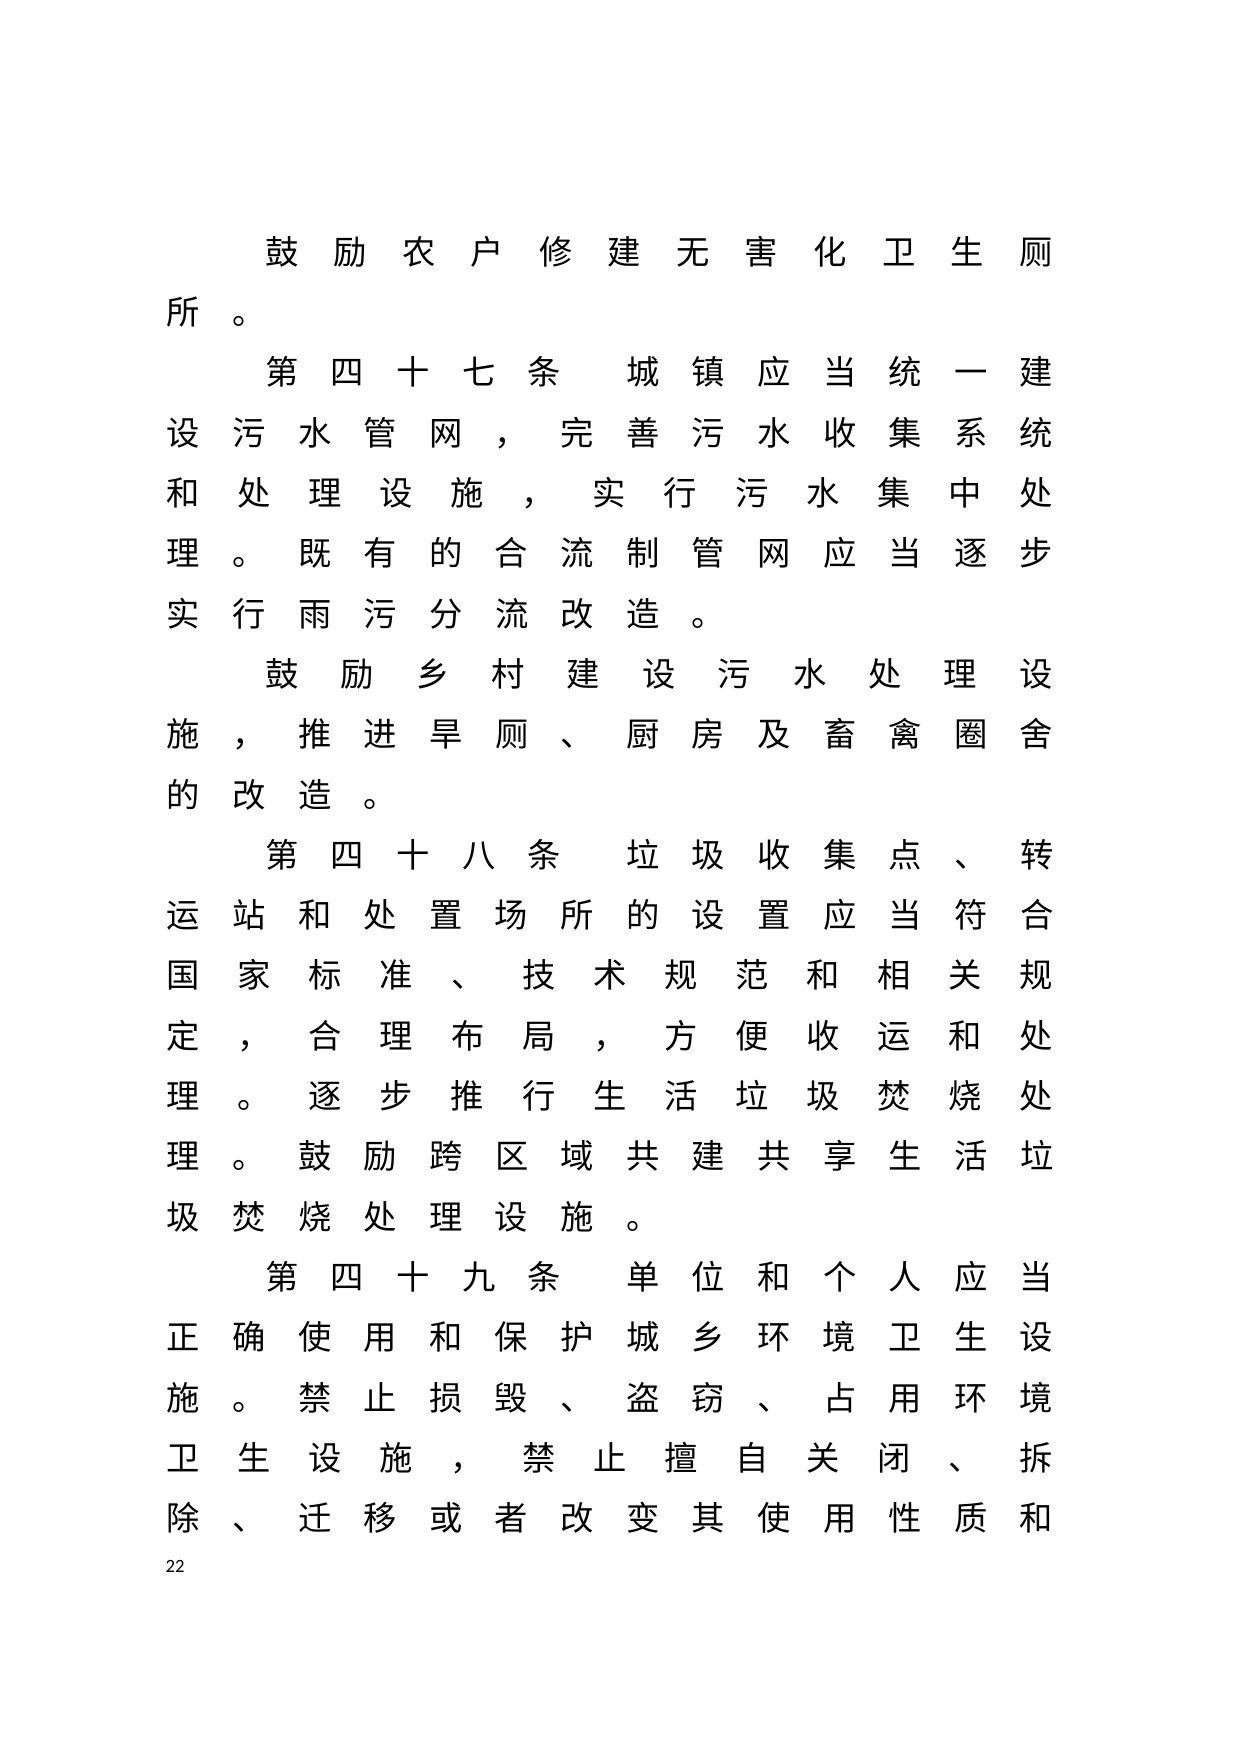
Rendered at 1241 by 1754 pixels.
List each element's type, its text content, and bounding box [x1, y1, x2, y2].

text 第四十七条 城镇应当统一建设污水管网，完善污水收集系统和处理设施，实行污水集中处理。既有的合流制管网应当逐步实行雨污分流改造。 [167, 340, 1085, 642]
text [167, 1245, 1085, 1546]
text 鼓励乡村建设污水处理设施，推进旱厕、厨房及畜禽圈舍的改造。 [167, 642, 1085, 823]
text 第四十八条 垃圾收集点、转运站和处置场所的设置应当符合国家标准、技术规范和相关规定，合理布局，方便收运和处理。逐步推行生活垃圾焚烧处理。鼓励跨区域共建共享生活垃圾焚烧处理设施。 [167, 823, 1085, 1245]
text 鼓励农户修建无害化卫生厕所。 [167, 219, 1085, 340]
